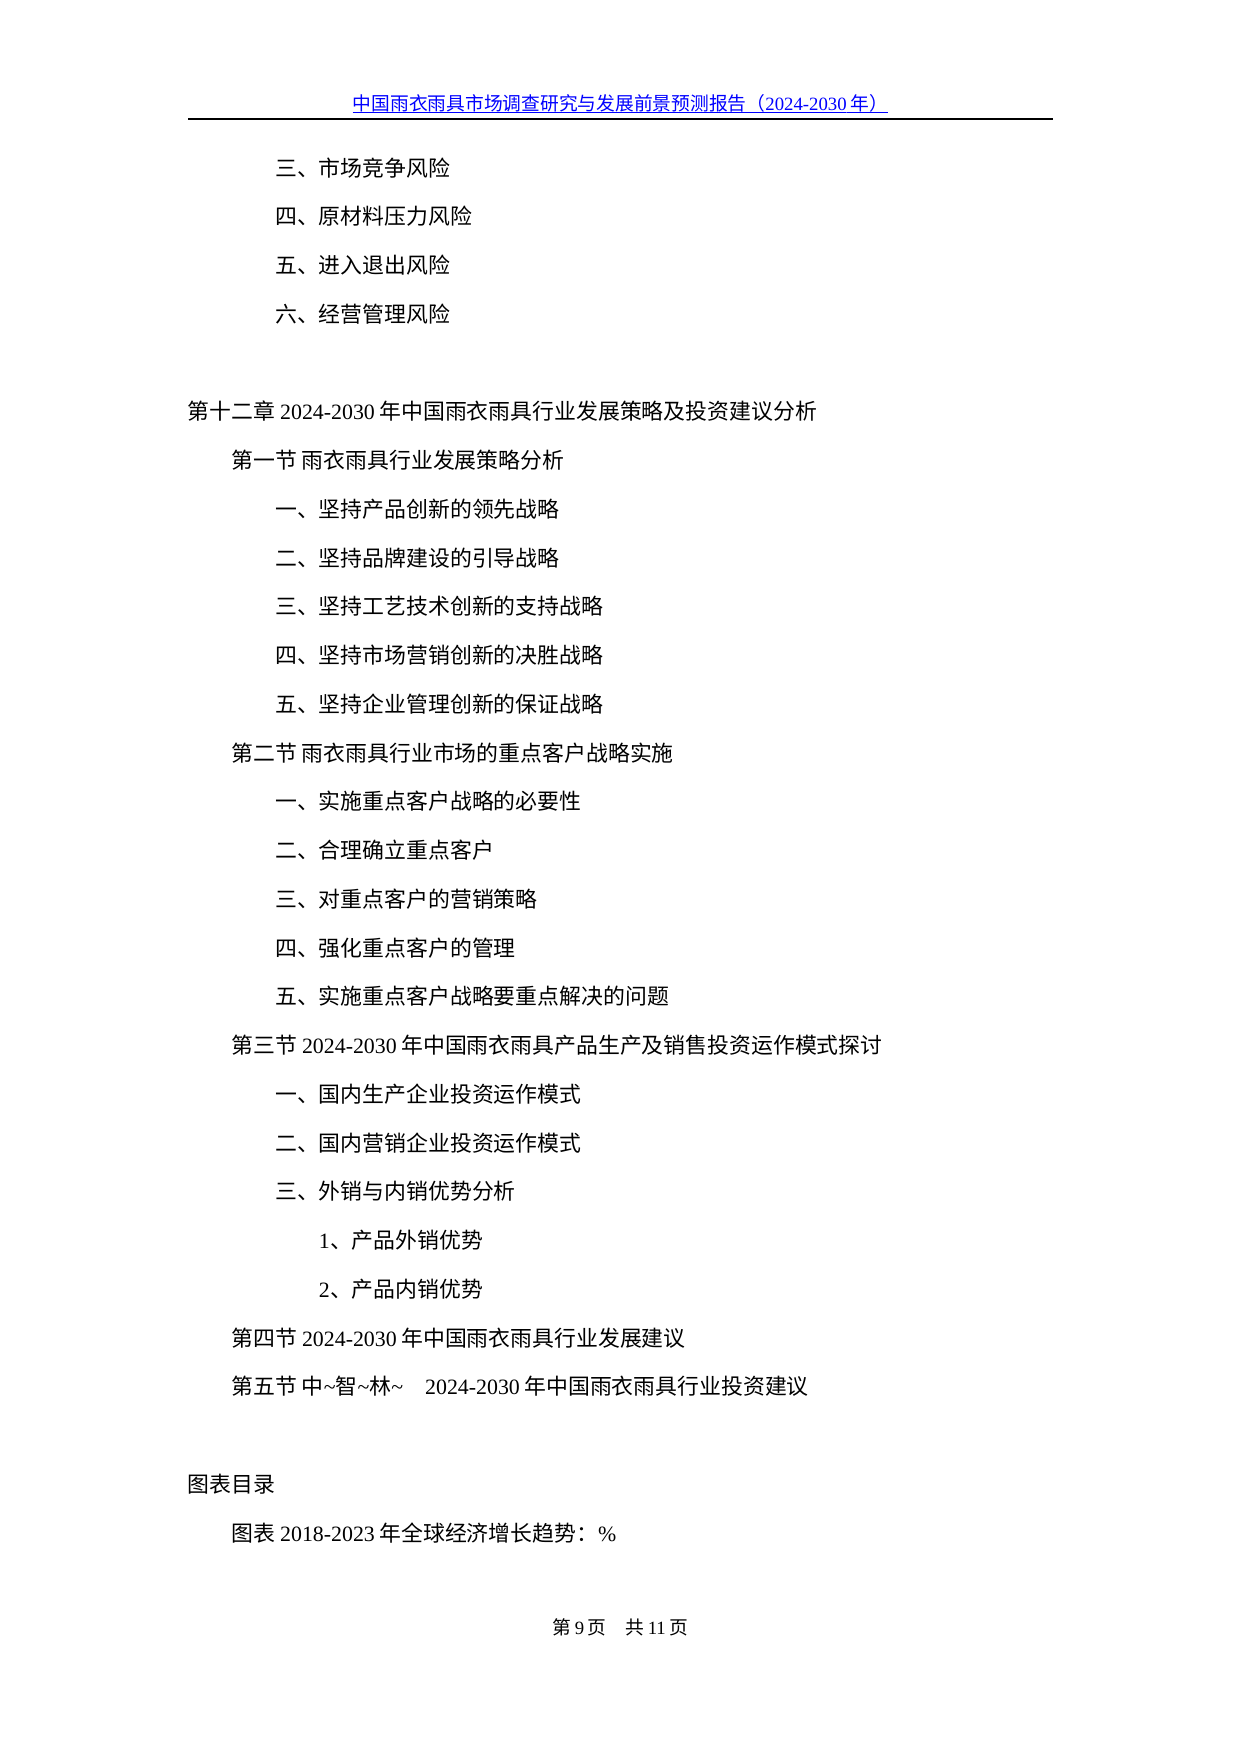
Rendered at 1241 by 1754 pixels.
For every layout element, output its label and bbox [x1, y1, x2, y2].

text [187, 150, 1053, 1548]
